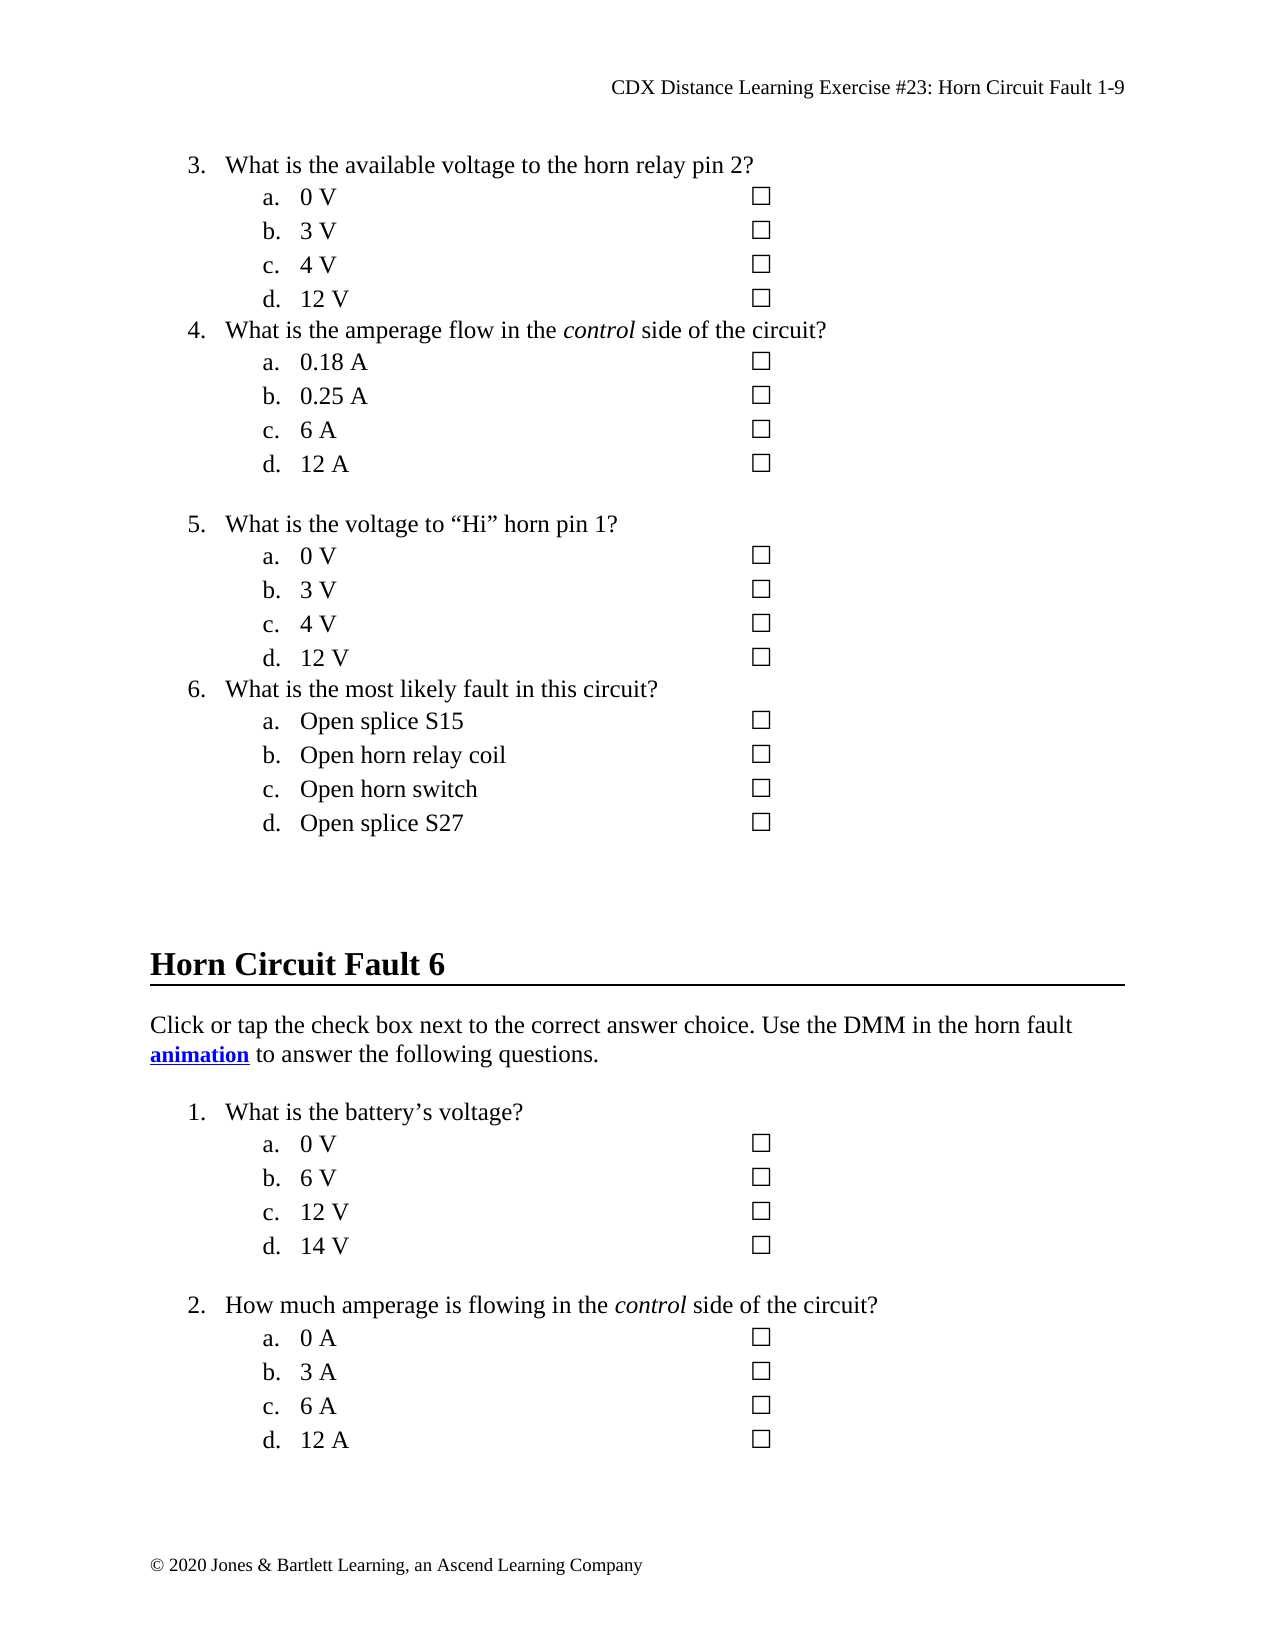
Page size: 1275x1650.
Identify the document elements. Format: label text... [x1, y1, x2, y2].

list 6 V [262, 1160, 1125, 1194]
list 12 V [262, 640, 1125, 674]
list How much amperage is flowing in the control side of the circuit? [187, 1291, 1125, 1319]
list 6 A [262, 412, 1125, 446]
list Open horn relay coil [262, 737, 1125, 771]
list What is the battery’s voltage? [187, 1097, 1125, 1126]
list What is the voltage to “Hi” horn pin 1? [187, 509, 1125, 537]
list 6 A [262, 1387, 1125, 1422]
list 0.25 A [262, 378, 1125, 412]
list 4 V [262, 247, 1125, 281]
list 3 V [262, 572, 1125, 606]
list 12 V [262, 281, 1125, 315]
text Click or tap the check box next to the correct answer choice. Use the DMM in the horn fault animation to answer the following questions. [150, 1011, 1125, 1068]
list 12 A [262, 1422, 1125, 1456]
list Open horn switch [262, 771, 1125, 805]
list 12 V [262, 1194, 1125, 1228]
list 14 V [262, 1228, 1125, 1262]
list 0.18 A [262, 344, 1125, 378]
list 3 A [262, 1353, 1125, 1387]
list 0 A [262, 1319, 1125, 1353]
list Open splice S27 [262, 805, 1125, 839]
list 12 A [262, 446, 1125, 480]
list 3 V [262, 213, 1125, 247]
list 0 V [262, 179, 1125, 213]
list What is the amperage flow in the control side of the circuit? [187, 315, 1125, 344]
list Open splice S15 [262, 702, 1125, 737]
list 0 V [262, 1126, 1125, 1160]
list 0 V [262, 537, 1125, 572]
text Horn Circuit Fault 6 [150, 944, 1125, 984]
list 4 V [262, 606, 1125, 640]
list What is the most likely fault in this circuit? [187, 674, 1125, 702]
list What is the available voltage to the horn relay pin 2? [187, 150, 1125, 179]
